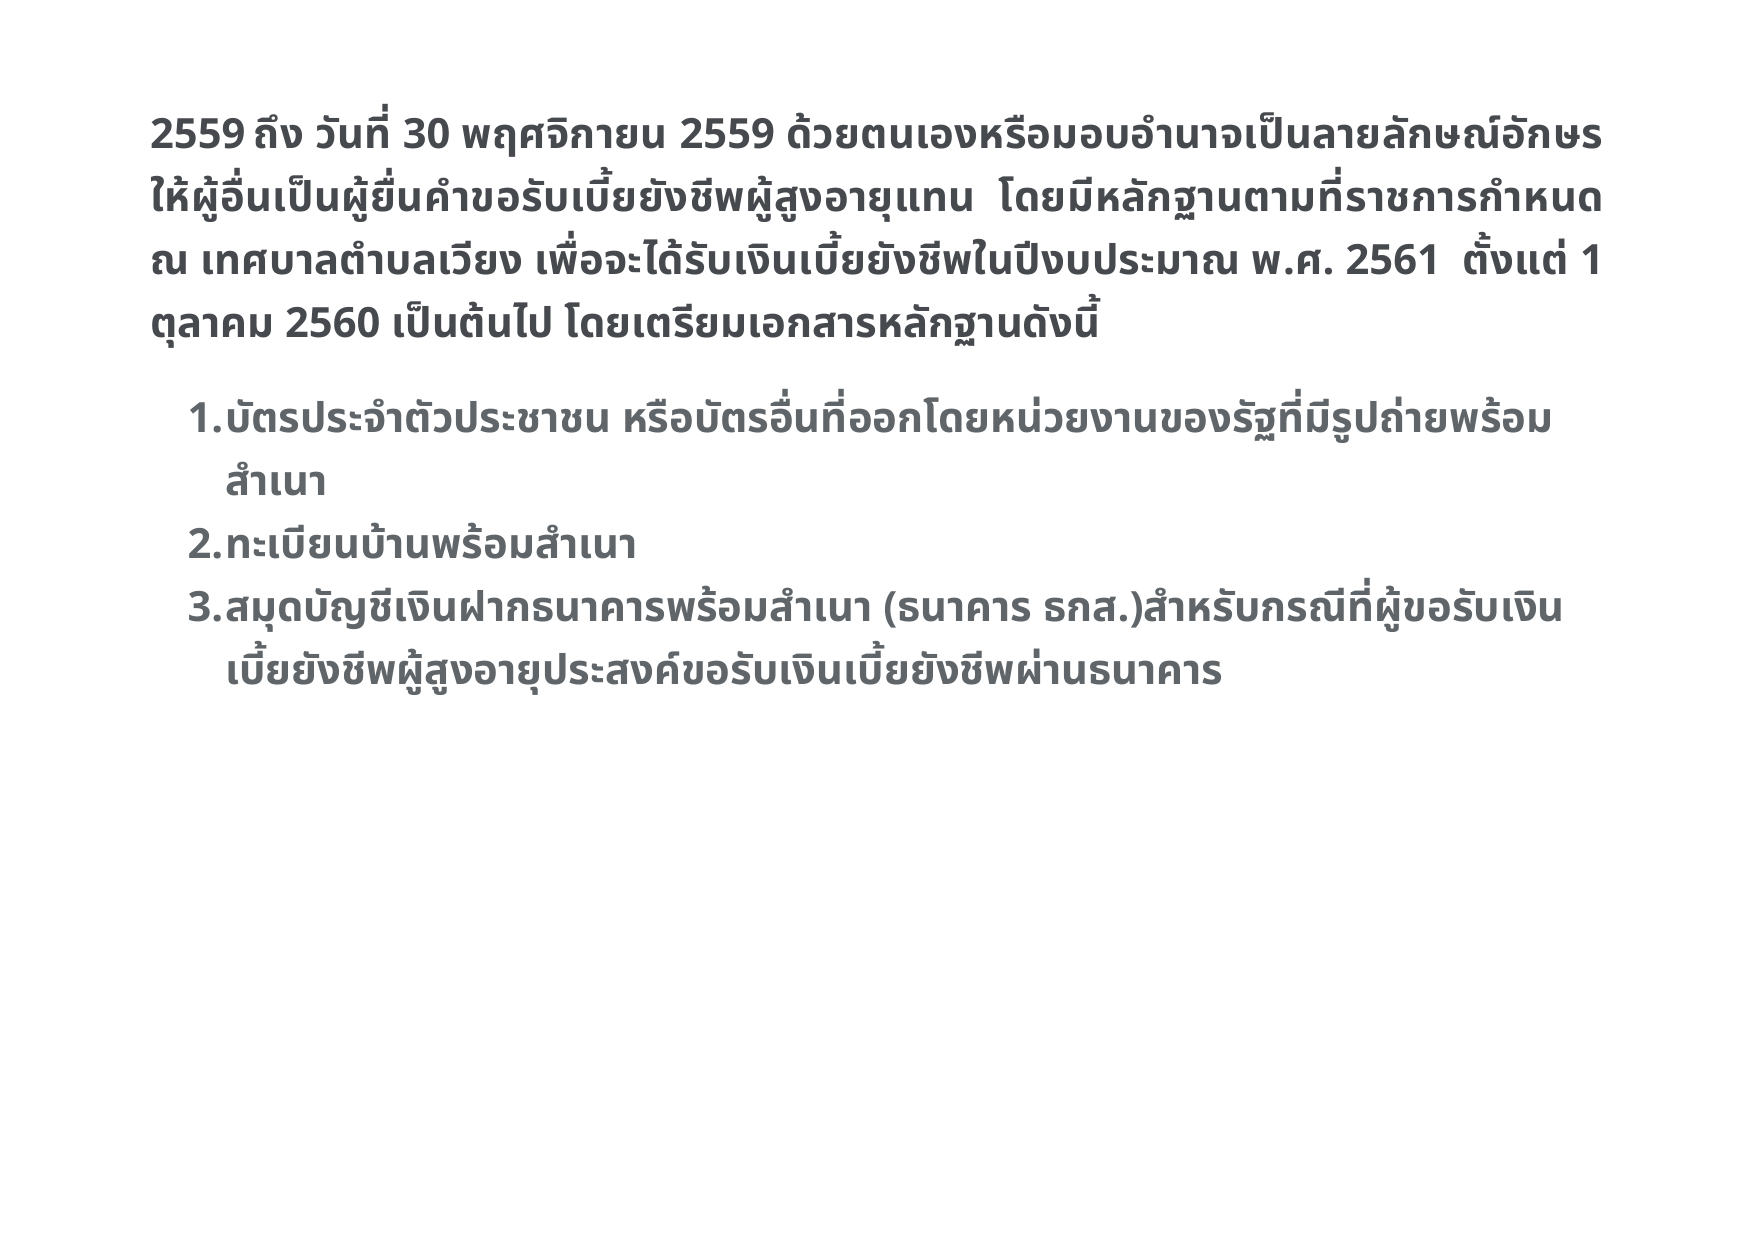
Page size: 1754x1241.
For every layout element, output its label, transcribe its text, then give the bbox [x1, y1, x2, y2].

list ทะเบียนบ้านพร้อมสำเนา [187, 514, 1604, 577]
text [150, 103, 1604, 356]
list บัตรประจำตัวประชาชน หรือบัตรอื่นที่ออกโดยหน่วยงานของรัฐที่มีรูปถ่ายพร้อมสำเนา [187, 388, 1604, 514]
list สมุดบัญชีเงินฝากธนาคารพร้อมสำเนา (ธนาคาร ธกส.)สำหรับกรณีที่ผู้ขอรับเงินเบี้ยยังชีพผู้สูงอายุประสงค์ขอรับเงินเบี้ยยังชีพผ่านธนาคาร [187, 577, 1604, 703]
